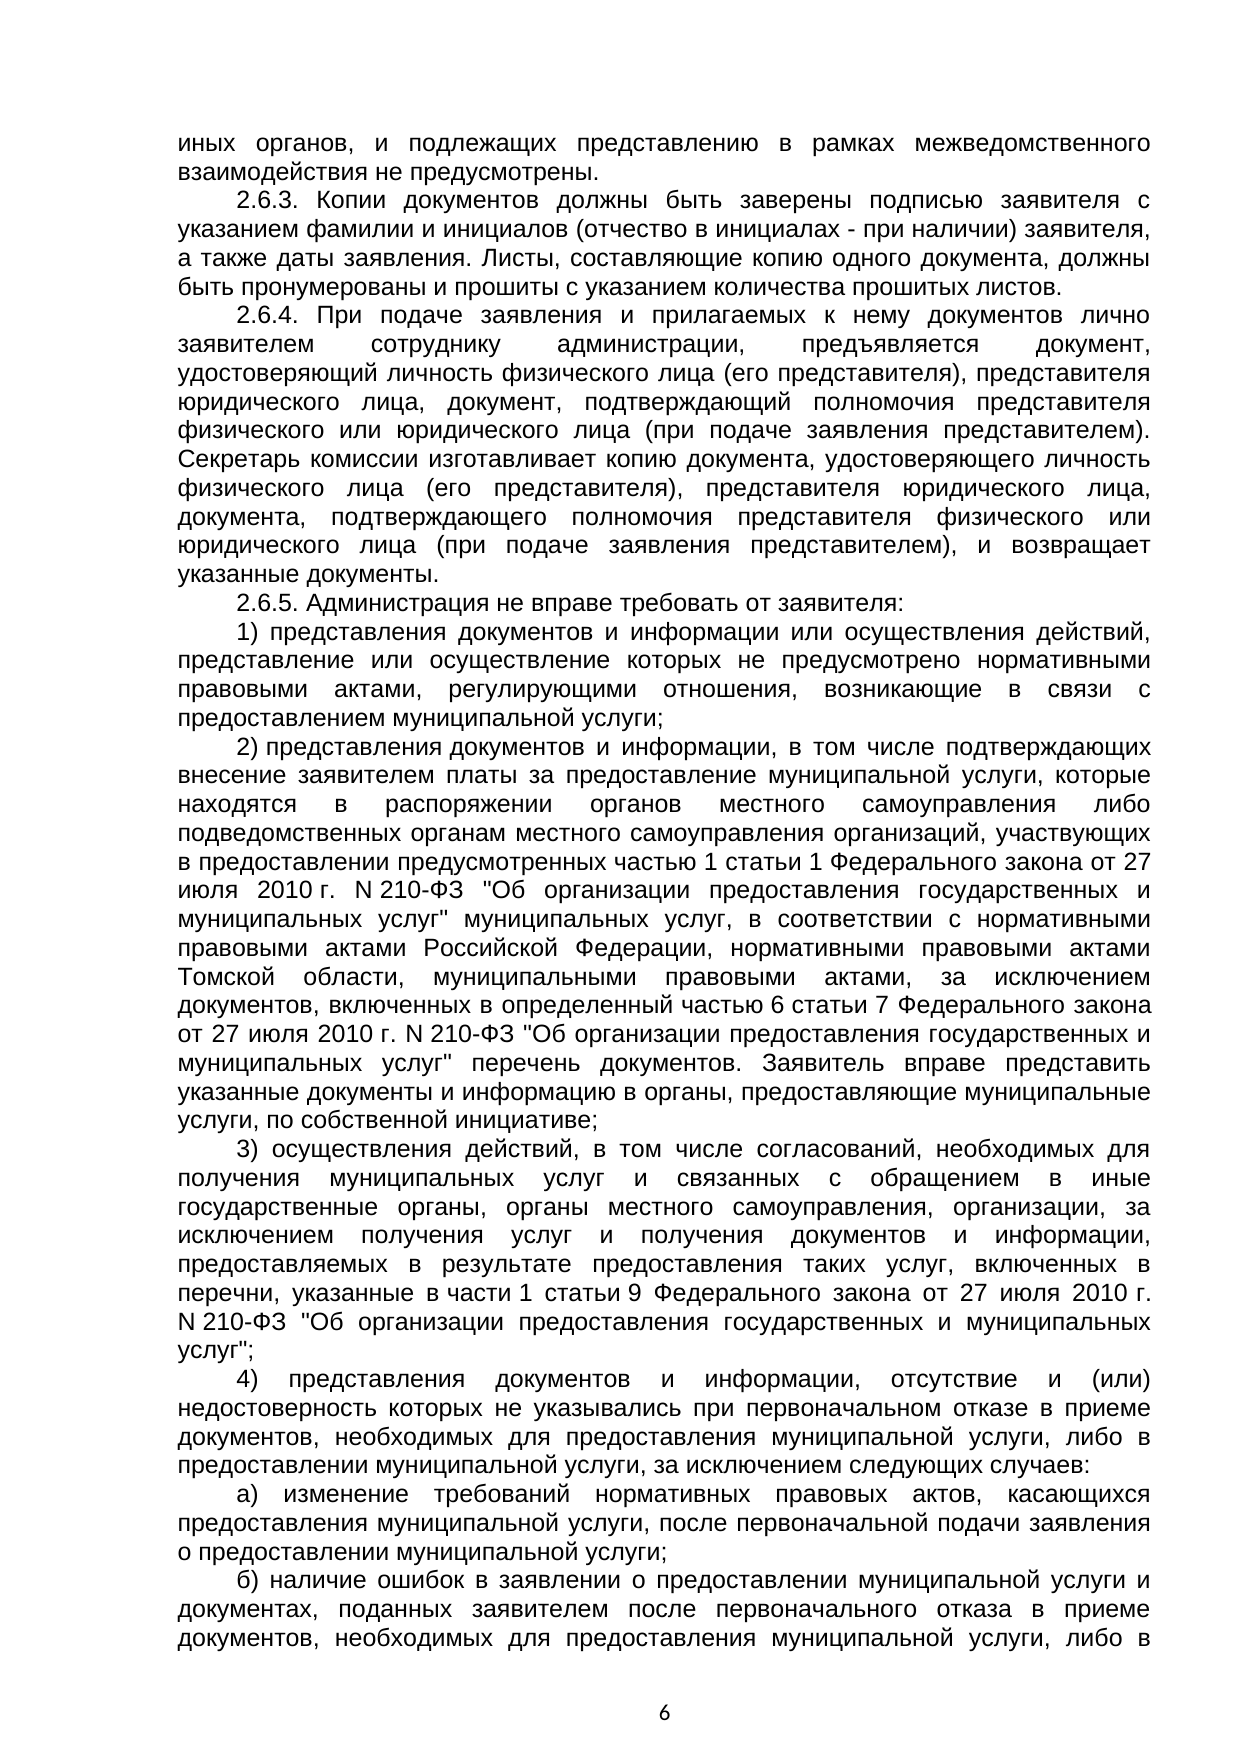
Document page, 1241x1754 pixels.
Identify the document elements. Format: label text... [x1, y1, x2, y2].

text а) изменение требований нормативных правовых актов, касающихся предоставления муниципальной услуги, после первоначальной подачи заявления о предоставлении муниципальной услуги; [177, 1479, 1152, 1565]
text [177, 128, 1152, 185]
text 2.6.5. Администрация не вправе требовать от заявителя: [177, 588, 1152, 616]
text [177, 1565, 1152, 1651]
text 3) осуществления действий, в том числе согласований, необходимых для получения муниципальных услуг и связанных с обращением в иные государственные органы, органы местного самоуправления, организации, за исключением получения услуг и получения документов и информации, предоставляемых в результате предоставления таких услуг, включенных в перечни, указанные в части 1 статьи 9 Федерального закона от 27 июля 2010 г. N 210-ФЗ "Об организации предоставления государственных и муниципальных услуг"; [177, 1134, 1152, 1364]
text 2.6.4. При подаче заявления и прилагаемых к нему документов лично заявителем сотруднику администрации, предъявляется документ, удостоверяющий личность физического лица (его представителя), представителя юридического лица, документ, подтверждающий полномочия представителя физического или юридического лица (при подаче заявления представителем). Секретарь комиссии изготавливает копию документа, удостоверяющего личность физического лица (его представителя), представителя юридического лица, документа, подтверждающего полномочия представителя физического или юридического лица (при подаче заявления представителем), и возвращает указанные документы. [177, 300, 1152, 588]
text 4) представления документов и информации, отсутствие и (или) недостоверность которых не указывались при первоначальном отказе в приеме документов, необходимых для предоставления муниципальной услуги, либо в предоставлении муниципальной услуги, за исключением следующих случаев: [177, 1364, 1152, 1479]
text 1) представления документов и информации или осуществления действий, представление или осуществление которых не предусмотрено нормативными правовыми актами, регулирующими отношения, возникающие в связи с предоставлением муниципальной услуги; [177, 616, 1152, 731]
text 2) представления документов и информации, в том числе подтверждающих внесение заявителем платы за предоставление муниципальной услуги, которые находятся в распоряжении органов местного самоуправления либо подведомственных органам местного самоуправления организаций, участвующих в предоставлении предусмотренных частью 1 статьи 1 Федерального закона от 27 июля 2010 г. N 210-ФЗ "Об организации предоставления государственных и муниципальных услуг" муниципальных услуг, в соответствии с нормативными правовыми актами Российской Федерации, нормативными правовыми актами Томской области, муниципальными правовыми актами, за исключением документов, включенных в определенный частью 6 статьи 7 Федерального закона от 27 июля 2010 г. N 210-ФЗ "Об организации предоставления государственных и муниципальных услуг" перечень документов. Заявитель вправе представить указанные документы и информацию в органы, предоставляющие муниципальные услуги, по собственной инициативе; [177, 731, 1152, 1134]
text 2.6.3. Копии документов должны быть заверены подписью заявителя с указанием фамилии и инициалов (отчество в инициалах - при наличии) заявителя, а также даты заявления. Листы, составляющие копию одного документа, должны быть пронумерованы и прошиты с указанием количества прошитых листов. [177, 185, 1152, 300]
